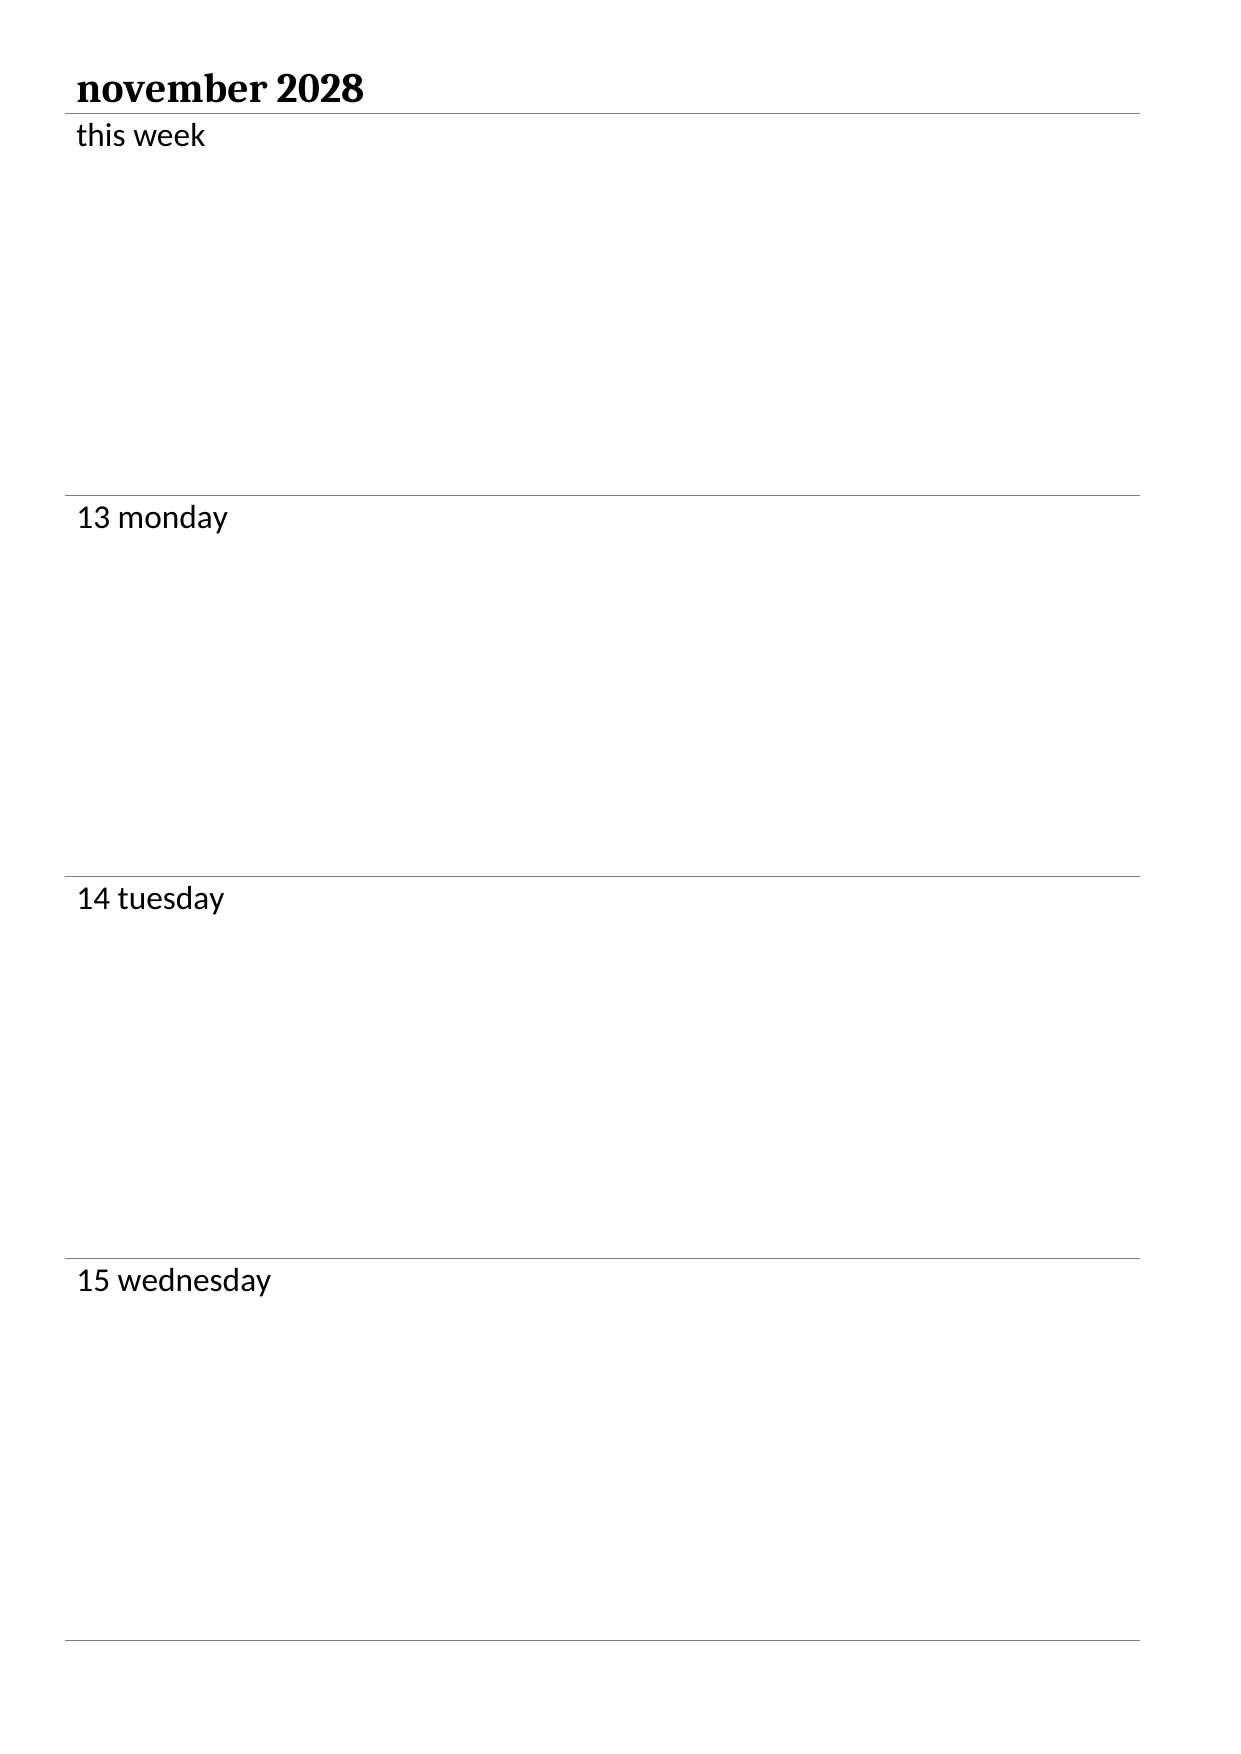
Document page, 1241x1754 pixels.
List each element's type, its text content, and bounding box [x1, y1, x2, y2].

table_cell 13 monday [65, 496, 1140, 876]
table_cell 14 tuesday [65, 877, 1140, 1258]
table_cell this week [65, 114, 1140, 494]
table_cell 15 wednesday [65, 1259, 1140, 1639]
table_header november 2028 [65, 65, 1140, 113]
